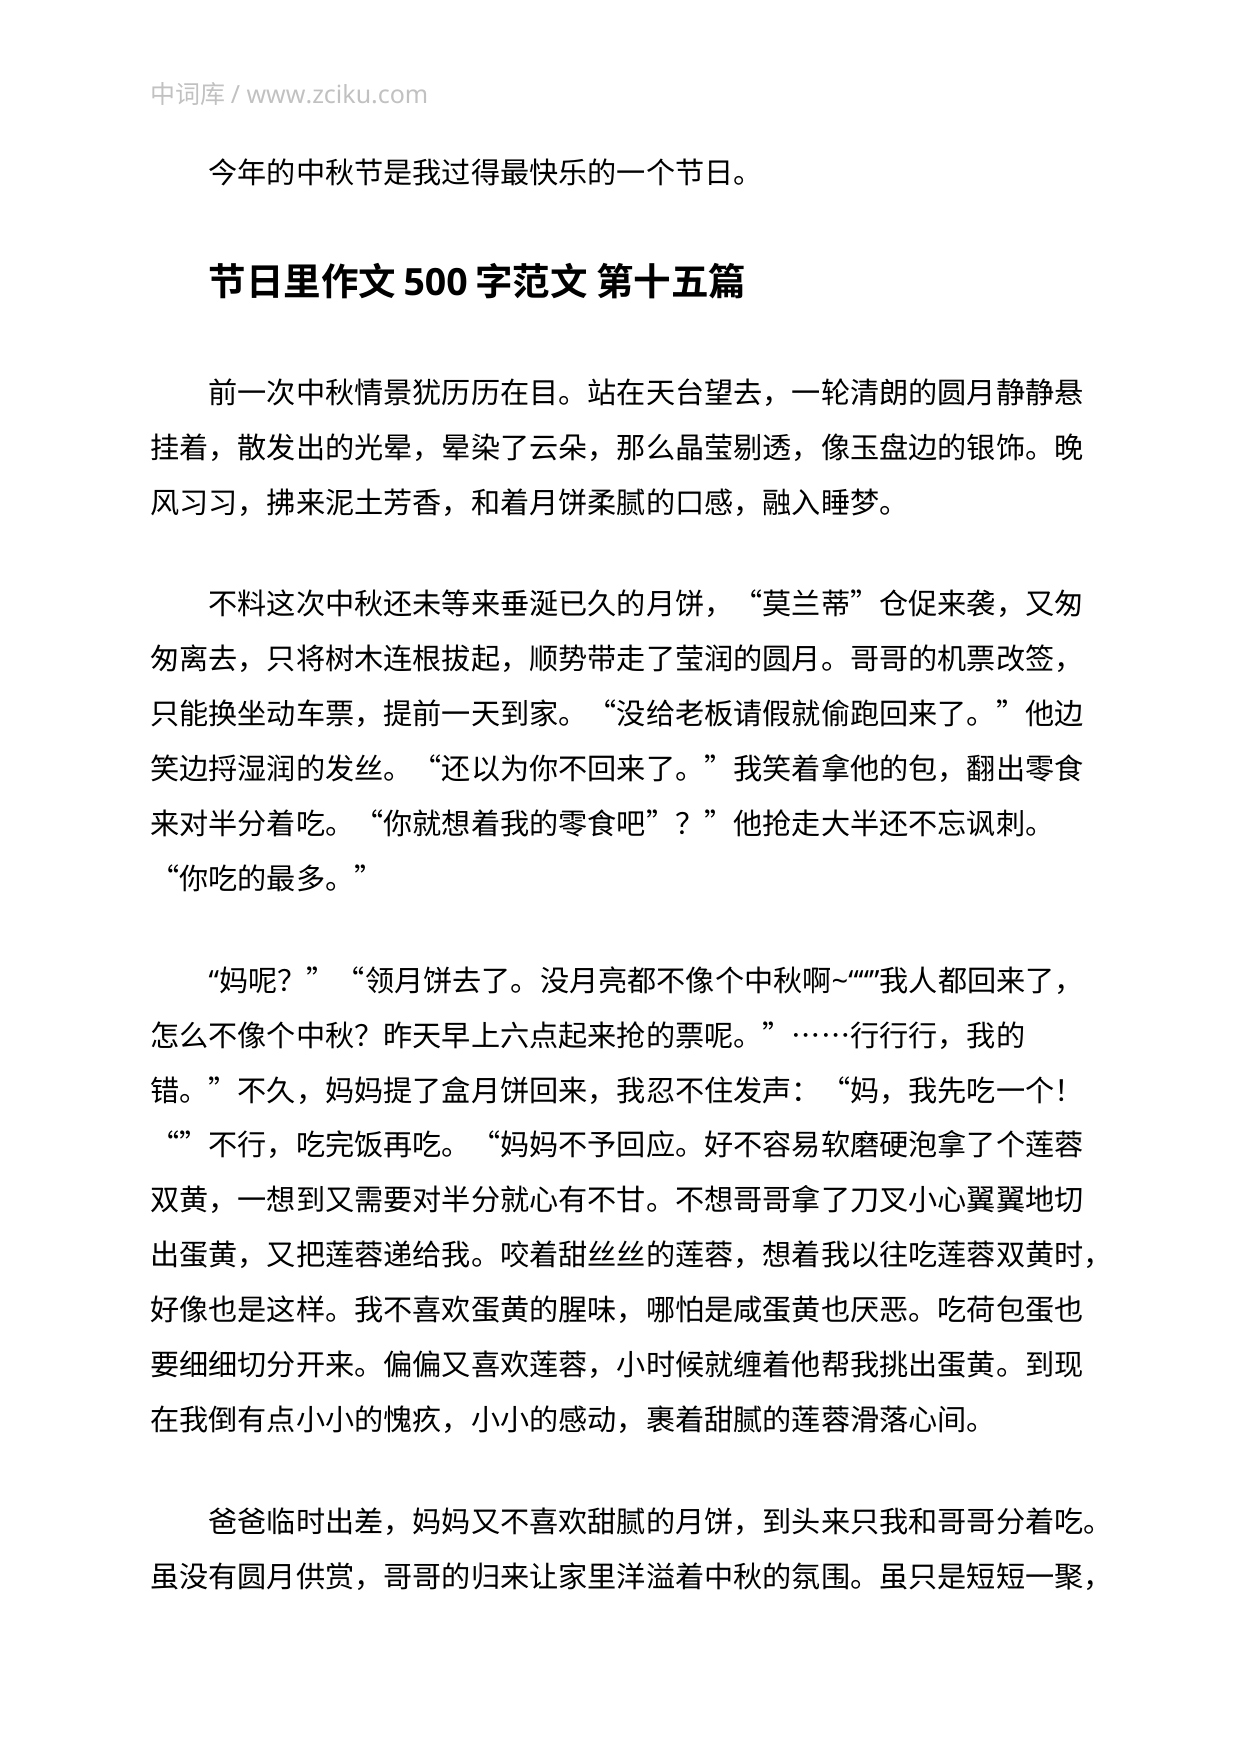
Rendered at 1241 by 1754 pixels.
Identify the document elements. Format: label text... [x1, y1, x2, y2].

text 前一次中秋情景犹历历在目。站在天台望去，一轮清朗的圆月静静悬挂着，散发出的光晕，晕染了云朵，那么晶莹剔透，像玉盘边的银饰。晚风习习，拂来泥土芳香，和着月饼柔腻的口感，融入睡梦。 [150, 369, 1090, 521]
text 节日里作文500字范文 第十五篇 [150, 252, 1090, 306]
text “妈呢？”“领月饼去了。没月亮都不像个中秋啊~““”我人都回来了，怎么不像个中秋？昨天早上六点起来抢的票呢。”……行行行，我的错。”不久，妈妈提了盒月饼回来，我忍不住发声：“妈，我先吃一个！“”不行，吃完饭再吃。“妈妈不予回应。好不容易软磨硬泡拿了个莲蓉双黄，一想到又需要对半分就心有不甘。不想哥哥拿了刀叉小心翼翼地切出蛋黄，又把莲蓉递给我。咬着甜丝丝的莲蓉，想着我以往吃莲蓉双黄时，好像也是这样。我不喜欢蛋黄的腥味，哪怕是咸蛋黄也厌恶。吃荷包蛋也要细细切分开来。偏偏又喜欢莲蓉，小时候就缠着他帮我挑出蛋黄。到现在我倒有点小小的愧疚，小小的感动，裹着甜腻的莲蓉滑落心间。 [150, 957, 1090, 1439]
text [150, 1498, 1090, 1595]
text 不料这次中秋还未等来垂涎已久的月饼，“莫兰蒂”仓促来袭，又匆匆离去，只将树木连根拔起，顺势带走了莹润的圆月。哥哥的机票改签，只能换坐动车票，提前一天到家。“没给老板请假就偷跑回来了。”他边笑边捋湿润的发丝。“还以为你不回来了。”我笑着拿他的包，翻出零食来对半分着吃。“你就想着我的零食吧”？”他抢走大半还不忘讽刺。“你吃的最多。” [150, 581, 1090, 898]
text 今年的中秋节是我过得最快乐的一个节日。 [150, 150, 1090, 192]
